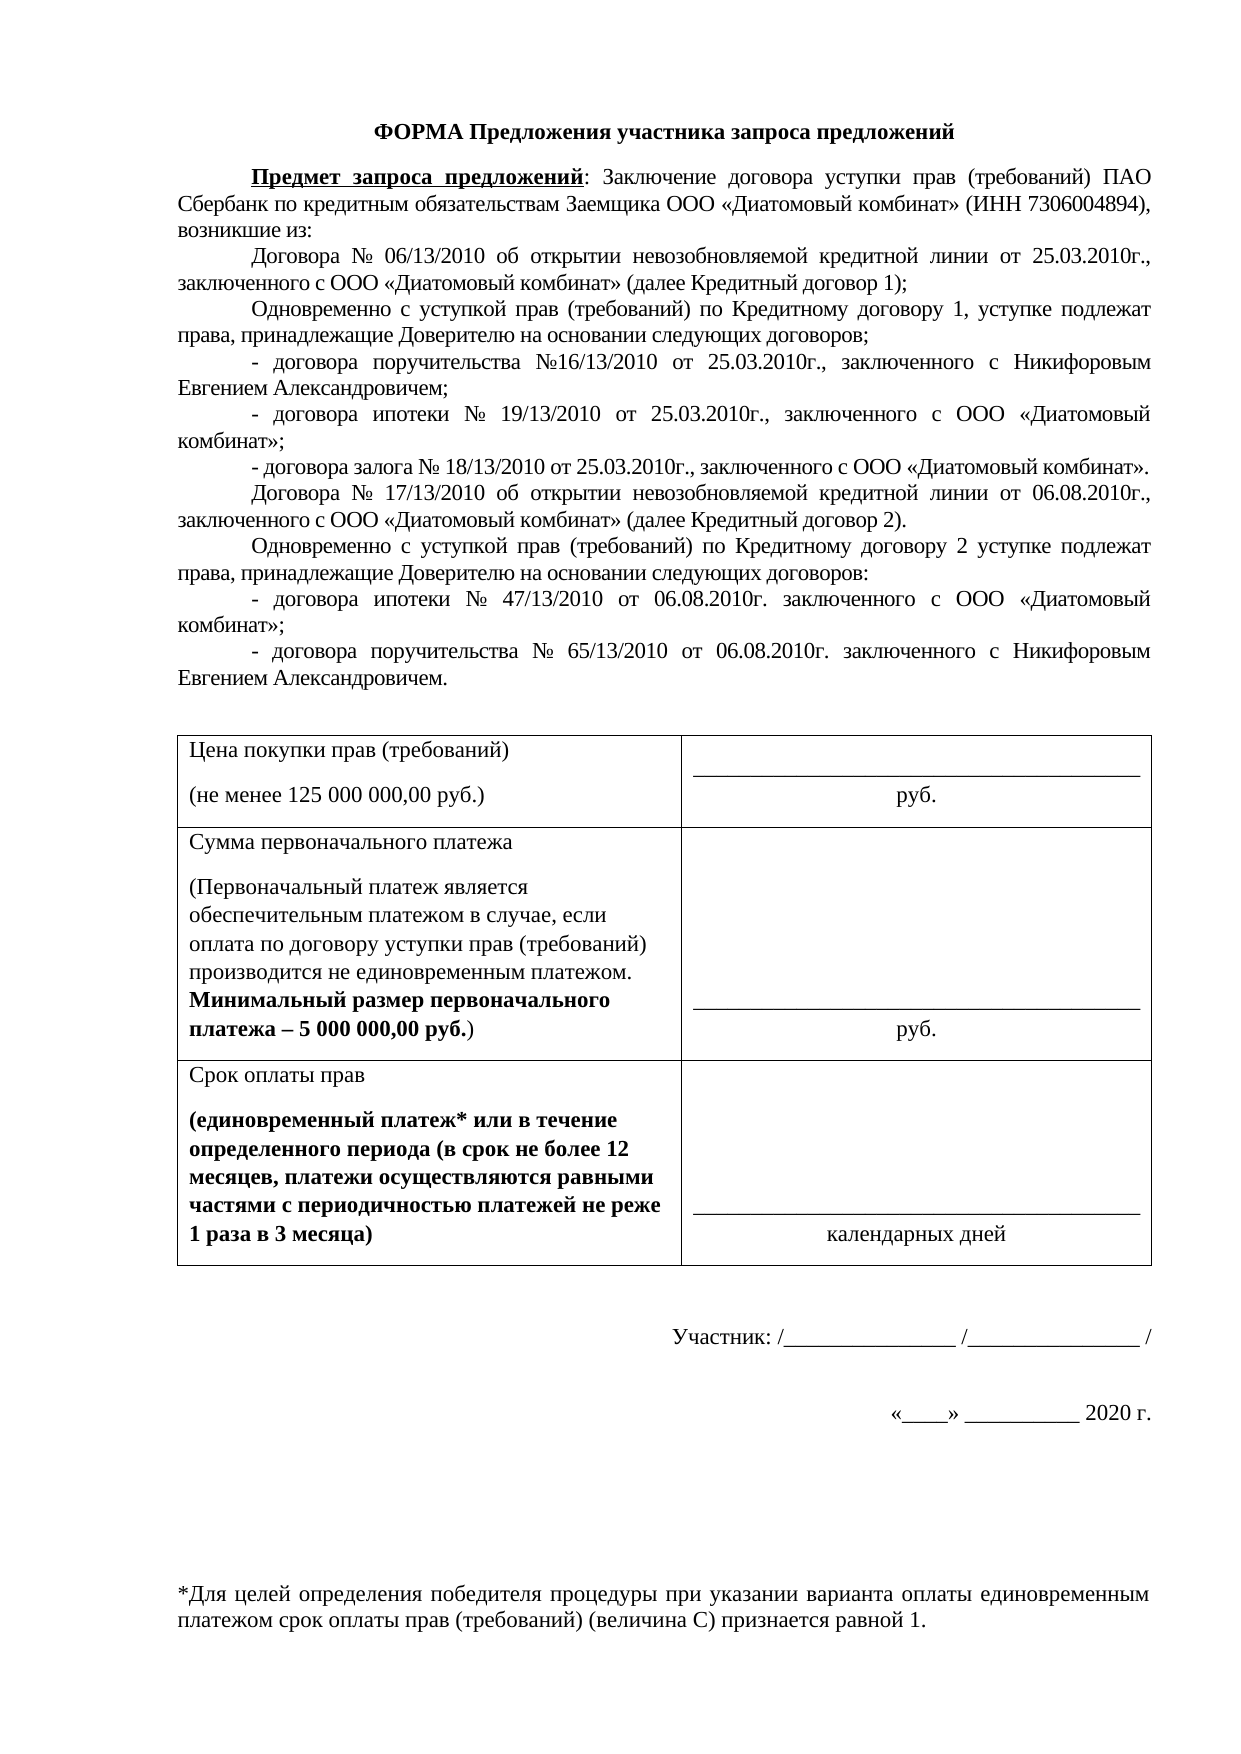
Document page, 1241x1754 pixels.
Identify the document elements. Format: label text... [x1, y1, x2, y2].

table_cell _______________________________________ руб. [682, 828, 1151, 1060]
table_header _______________________________________ руб. [682, 736, 1151, 827]
table_header Цена покупки прав (требований) (не менее 125 000 000,00 руб.) [178, 736, 681, 827]
text Участник: /_______________ /_______________ / [177, 1323, 1152, 1349]
text - договора ипотеки № 19/13/2010 от 25.03.2010г., заключенного с ООО «Диатомовый комбинат»; [177, 400, 1152, 453]
text «____» __________ 2020 г. [177, 1399, 1152, 1426]
text - договора поручительства №16/13/2010 от 25.03.2010г., заключенного с Никифоровым Евгением Александровичем; [177, 348, 1152, 400]
text Предмет запроса предложений: Заключение договора уступки прав (требований) ПАО Сбербанк по кредитным обязательствам Заемщика ООО «Диатомовый комбинат» (ИНН 7306004894), возникшие из: [177, 163, 1152, 242]
text Договора № 17/13/2010 об открытии невозобновляемой кредитной линии от 06.08.2010г., заключенного с ООО «Диатомовый комбинат» (далее Кредитный договор 2). [177, 479, 1152, 532]
text Одновременно с уступкой прав (требований) по Кредитному договору 1, уступке подлежат права, принадлежащие Доверителю на основании следующих договоров; [177, 295, 1152, 348]
table_cell _______________________________________ календарных дней [682, 1061, 1151, 1265]
table_cell Сумма первоначального платежа (Первоначальный платеж является обеспечительным платежом в случае, если оплата по договору уступки прав (требований) производится не единовременным платежом. Минимальный размер первоначального платежа – 5 000 000,00 руб.) [178, 828, 681, 1060]
text - договора ипотеки № 47/13/2010 от 06.08.2010г. заключенного с ООО «Диатомовый комбинат»; [177, 585, 1152, 638]
text *Для целей определения победителя процедуры при указании варианта оплаты единовременным платежом срок оплаты прав (требований) (величина С) признается равной 1. [177, 1579, 1152, 1632]
text - договора поручительства № 65/13/2010 от 06.08.2010г. заключенного с Никифоровым Евгением Александровичем. [177, 638, 1152, 690]
table_cell Срок оплаты прав (единовременный платеж* или в течение определенного периода (в срок не более 12 месяцев, платежи осуществляются равными частями с периодичностью платежей не реже 1 раза в 3 месяца) [178, 1061, 681, 1265]
text Договора № 06/13/2010 об открытии невозобновляемой кредитной линии от 25.03.2010г., заключенного с ООО «Диатомовый комбинат» (далее Кредитный договор 1); [177, 242, 1152, 295]
text ФОРМА Предложения участника запроса предложений [177, 118, 1152, 144]
text Одновременно с уступкой прав (требований) по Кредитному договору 2 уступке подлежат права, принадлежащие Доверителю на основании следующих договоров: [177, 532, 1152, 585]
text - договора залога № 18/13/2010 от 25.03.2010г., заключенного с ООО «Диатомовый комбинат». [177, 453, 1152, 479]
